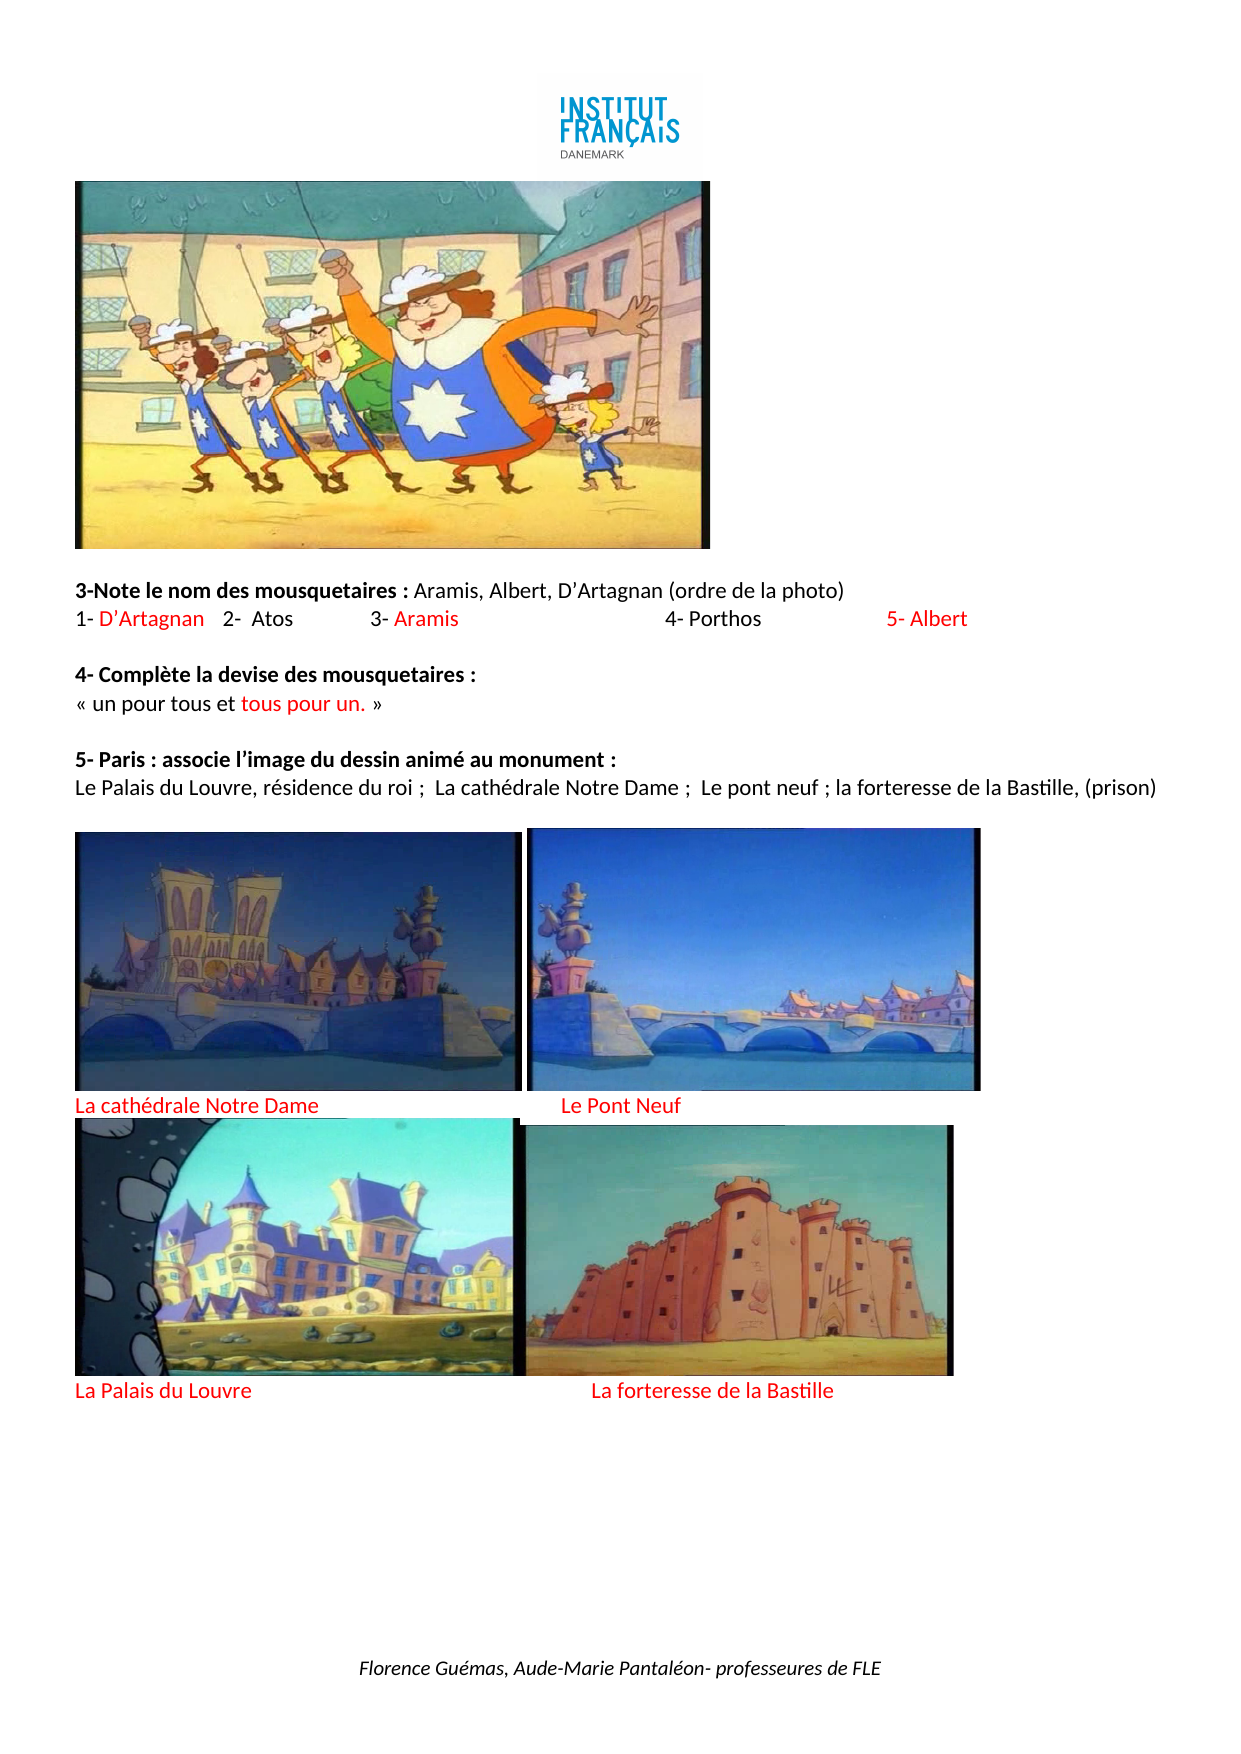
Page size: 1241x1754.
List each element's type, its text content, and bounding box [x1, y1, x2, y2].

text 1- D’Artagnan 2- Atos 3- Aramis 4- Porthos 5- Albert [75, 604, 1165, 633]
text 3-Note le nom des mousquetaires : Aramis, Albert, D’Artagnan (ordre de la photo) [75, 577, 1165, 604]
text 4- Complète la devise des mousquetaires : [75, 661, 1165, 689]
picture [527, 828, 981, 1091]
picture [75, 73, 711, 549]
picture [75, 1118, 954, 1376]
text La cathédrale Notre Dame Le Pont Neuf [75, 1091, 1165, 1119]
text Le Palais du Louvre, résidence du roi ; La cathédrale Notre Dame ; Le pont neuf ; la forteresse de la Bastille, (prison) [75, 773, 1165, 801]
picture [75, 832, 522, 1091]
text « un pour tous et tous pour un. » [75, 689, 1165, 717]
text 5- Paris : associe l’image du dessin animé au monument : [75, 745, 1165, 773]
text La Palais du Louvre La forteresse de la Bastille [75, 1376, 1165, 1404]
